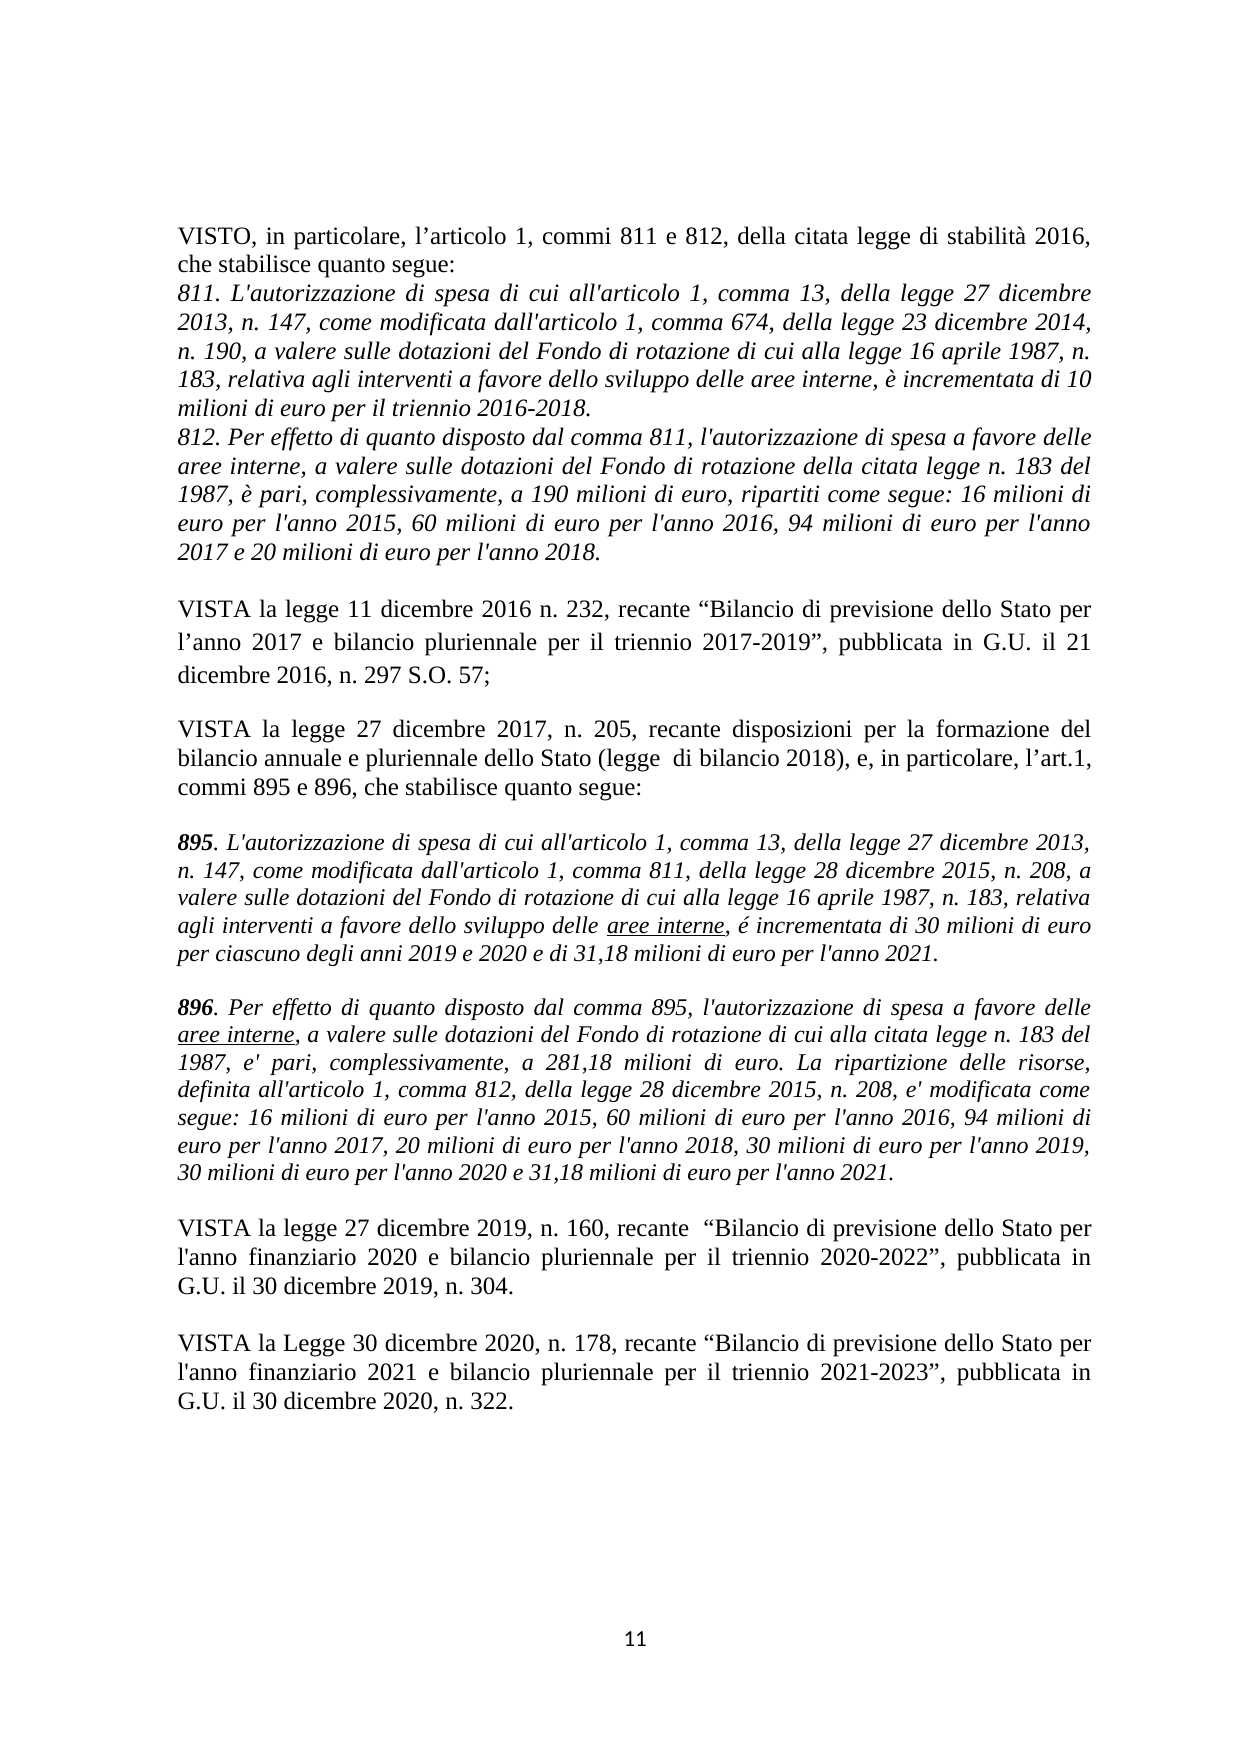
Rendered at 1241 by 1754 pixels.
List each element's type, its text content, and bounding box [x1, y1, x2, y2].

text 812. Per effetto di quanto disposto dal comma 811, l'autorizzazione di spesa a favore delle aree interne, a valere sulle dotazioni del Fondo di rotazione della citata legge n. 183 del 1987, è pari, complessivamente, a 190 milioni di euro, ripartiti come segue: 16 milioni di euro per l'anno 2015, 60 milioni di euro per l'anno 2016, 94 milioni di euro per l'anno 2017 e 20 milioni di euro per l'anno 2018. [177, 422, 1092, 566]
text 896. Per effetto di quanto disposto dal comma 895, l'autorizzazione di spesa a favore delle aree interne, a valere sulle dotazioni del Fondo di rotazione di cui alla citata legge n. 183 del 1987, e' pari, complessivamente, a 281,18 milioni di euro. La ripartizione delle risorse, definita all'articolo 1, comma 812, della legge 28 dicembre 2015, n. 208, e' modificata come segue: 16 milioni di euro per l'anno 2015, 60 milioni di euro per l'anno 2016, 94 milioni di euro per l'anno 2017, 20 milioni di euro per l'anno 2018, 30 milioni di euro per l'anno 2019, 30 milioni di euro per l'anno 2020 e 31,18 milioni di euro per l'anno 2021. [177, 993, 1092, 1186]
text 895. L'autorizzazione di spesa di cui all'articolo 1, comma 13, della legge 27 dicembre 2013, n. 147, come modificata dall'articolo 1, comma 811, della legge 28 dicembre 2015, n. 208, a valere sulle dotazioni del Fondo di rotazione di cui alla legge 16 aprile 1987, n. 183, relativa agli interventi a favore dello sviluppo delle aree interne, é incrementata di 30 milioni di euro per ciascuno degli anni 2019 e 2020 e di 31,18 milioni di euro per l'anno 2021. [177, 828, 1092, 966]
text VISTO, in particolare, l’articolo 1, commi 811 e 812, della citata legge di stabilità 2016, che stabilisce quanto segue: [177, 221, 1092, 278]
text VISTA la legge 27 dicembre 2017, n. 205, recante disposizioni per la formazione del bilancio annuale e pluriennale dello Stato (legge di bilancio 2018), e, in particolare, l’art.1, commi 895 e 896, che stabilisce quanto segue: [177, 714, 1092, 801]
text VISTA la legge 11 dicembre 2016 n. 232, recante “Bilancio di previsione dello Stato per l’anno 2017 e bilancio pluriennale per il triennio 2017-2019”, pubblicata in G.U. il 21 dicembre 2016, n. 297 S.O. 57; [177, 594, 1092, 689]
text VISTA la legge 27 dicembre 2019, n. 160, recante “Bilancio di previsione dello Stato per l'anno finanziario 2020 e bilancio pluriennale per il triennio 2020-2022”, pubblicata in G.U. il 30 dicembre 2019, n. 304. [177, 1213, 1092, 1300]
text 811. L'autorizzazione di spesa di cui all'articolo 1, comma 13, della legge 27 dicembre 2013, n. 147, come modificata dall'articolo 1, comma 674, della legge 23 dicembre 2014, n. 190, a valere sulle dotazioni del Fondo di rotazione di cui alla legge 16 aprile 1987, n. 183, relativa agli interventi a favore dello sviluppo delle aree interne, è incrementata di 10 milioni di euro per il triennio 2016-2018. [177, 278, 1092, 422]
text VISTA la Legge 30 dicembre 2020, n. 178, recante “Bilancio di previsione dello Stato per l'anno finanziario 2021 e bilancio pluriennale per il triennio 2021-2023”, pubblicata in G.U. il 30 dicembre 2020, n. 322. [177, 1328, 1092, 1415]
